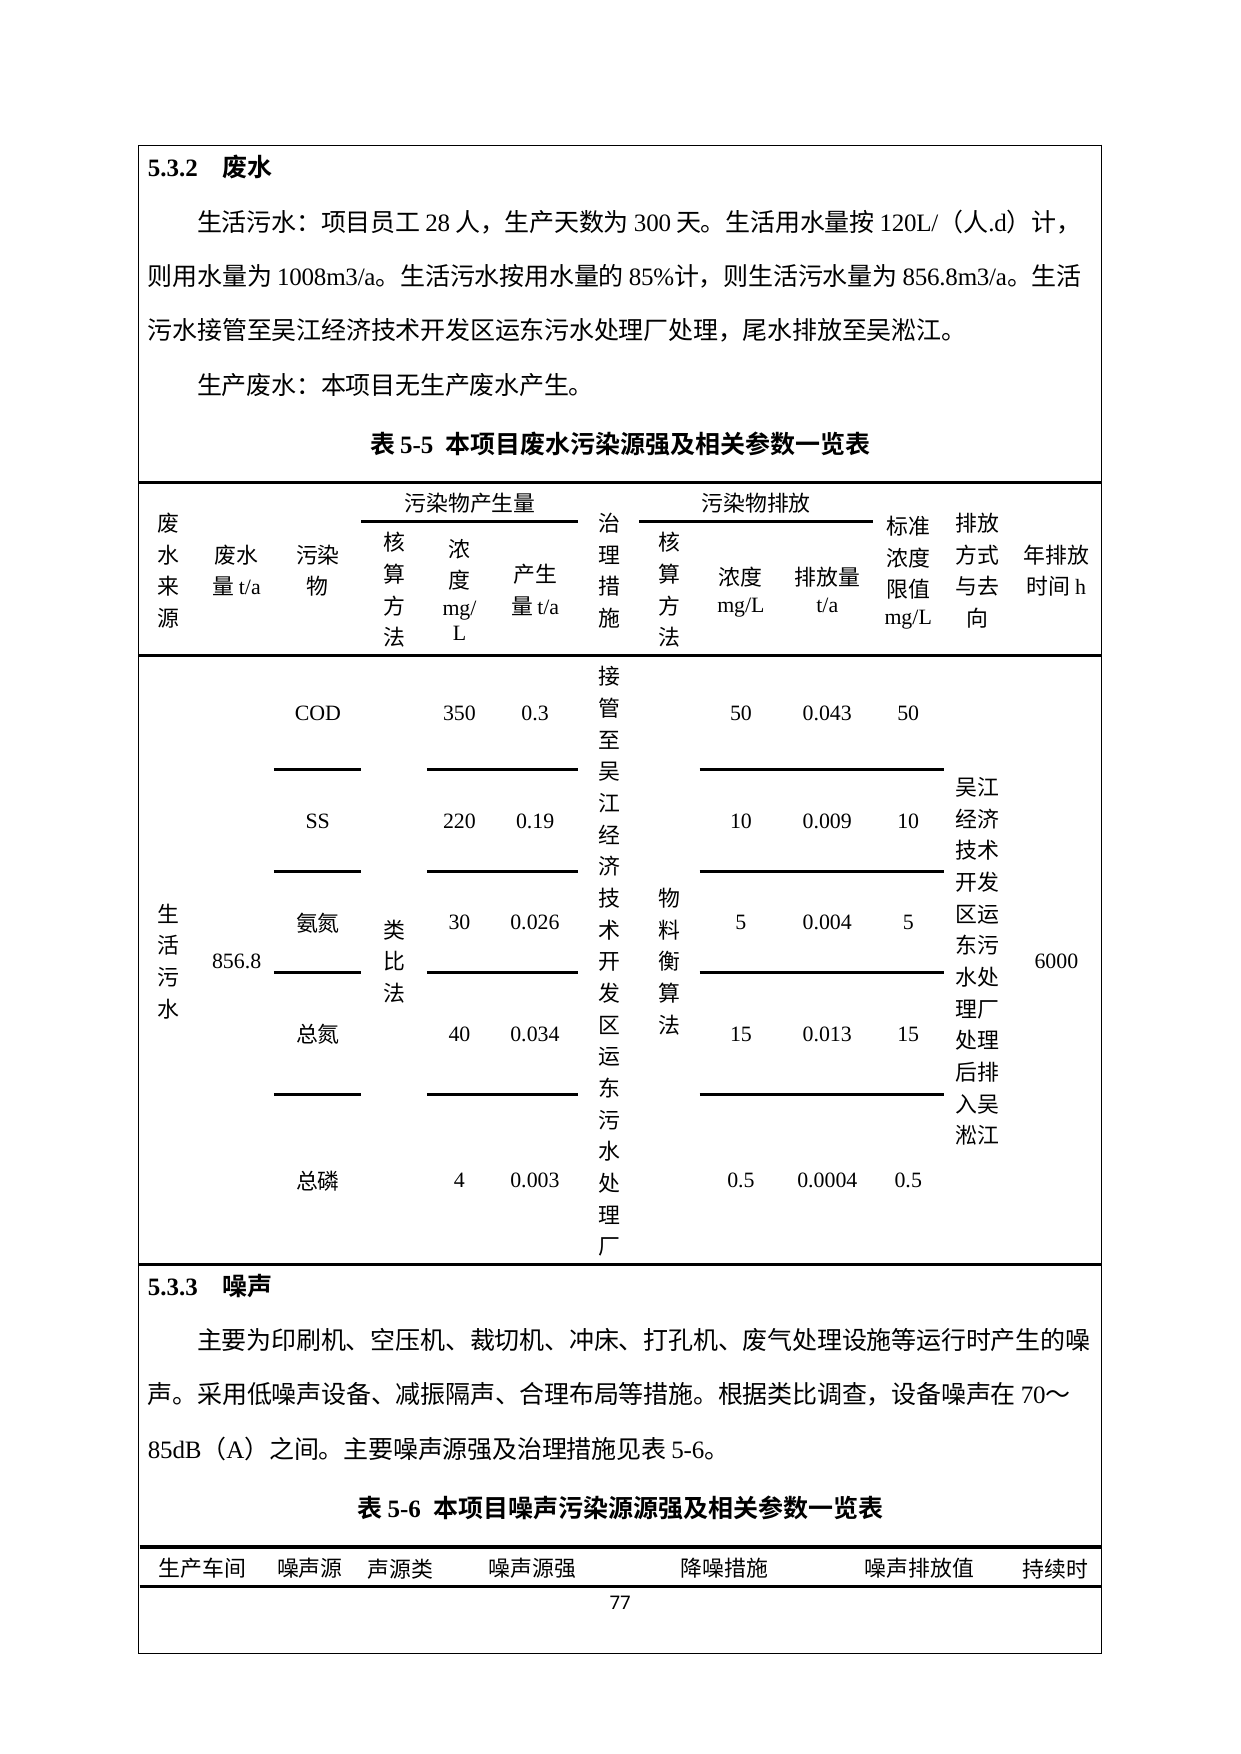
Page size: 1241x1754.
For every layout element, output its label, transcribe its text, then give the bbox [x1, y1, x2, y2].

text 表5-5 本项目废水污染源强及相关参数一览表 [148, 425, 1092, 461]
text 主要为印刷机、空压机、裁切机、冲床、打孔机、废气处理设施等运行时产生的噪声。采用低噪声设备、减振隔声、合理布局等措施。根据类比调查，设备噪声在70～85dB（A）之间。主要噪声源强及治理措施见表5-6。 [148, 1321, 1092, 1466]
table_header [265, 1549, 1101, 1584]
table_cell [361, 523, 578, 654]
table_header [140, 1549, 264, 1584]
text 表5-6 本项目噪声污染源源强及相关参数一览表 [148, 1489, 1092, 1525]
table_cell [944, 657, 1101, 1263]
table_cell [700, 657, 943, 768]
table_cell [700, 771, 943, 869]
text 废水 [148, 148, 1092, 184]
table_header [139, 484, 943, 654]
text 生产废水：本项目无生产废水产生。 [148, 365, 1092, 401]
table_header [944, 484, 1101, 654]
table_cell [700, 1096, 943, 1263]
text 噪声 [148, 1266, 1092, 1302]
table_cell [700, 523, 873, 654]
text 生活污水：项目员工28人，生产天数为300天。生活用水量按120L/（人.d）计，则用水量为1008m3/a。生活污水按用水量的85%计，则生活污水量为856.8m3/a。生活污水接管至吴江经济技术开发区运东污水处理厂处理，尾水排放至吴淞江。 [148, 202, 1092, 347]
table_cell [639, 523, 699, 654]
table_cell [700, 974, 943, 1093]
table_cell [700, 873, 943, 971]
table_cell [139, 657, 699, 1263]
